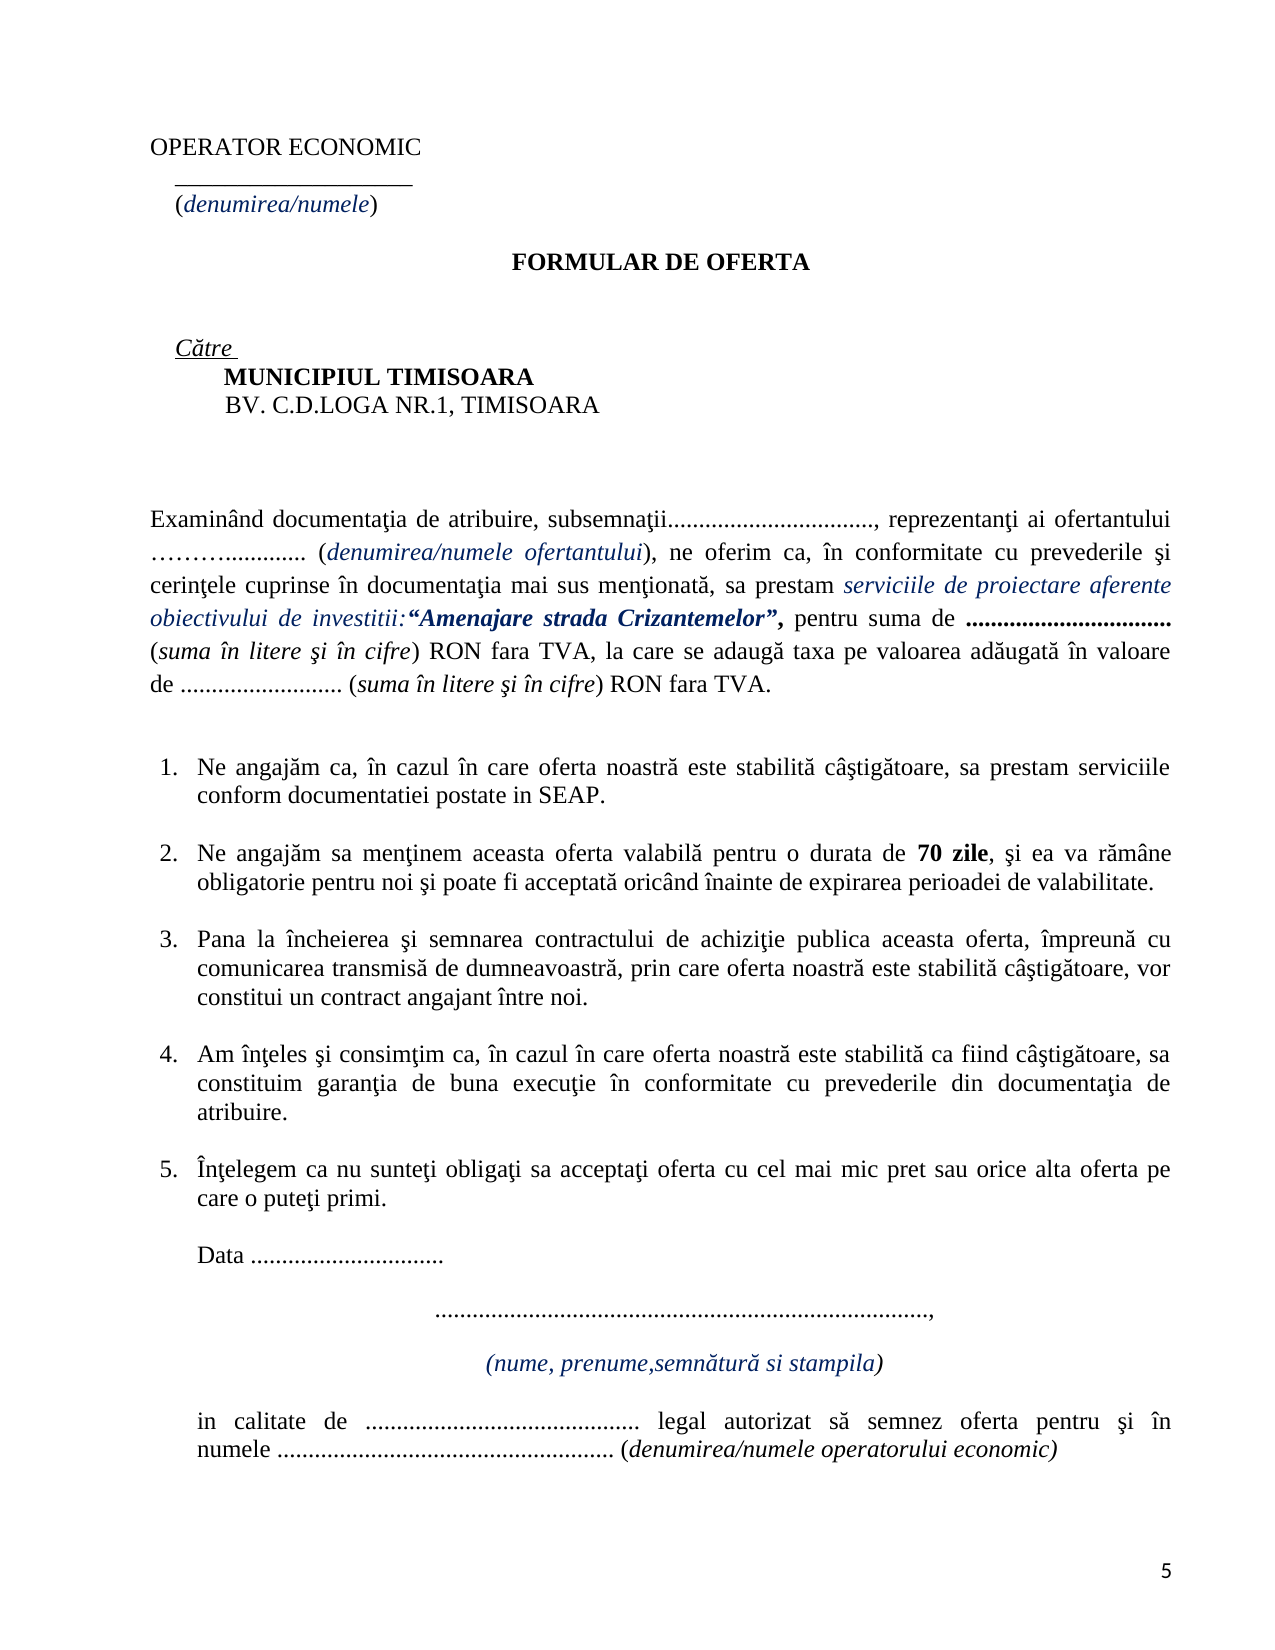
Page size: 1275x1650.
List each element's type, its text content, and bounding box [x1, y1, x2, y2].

list Pana la încheierea şi semnarea contractului de achiziţie publica aceasta oferta, împreună cu comunicarea transmisă de dumneavoastră, prin care oferta noastră este stabilită câştigătoare, vor constitui un contract angajant între noi. [159, 924, 1172, 1011]
text Examinând documentaţia de atribuire, subsemnaţii................................., reprezentanţi ai ofertantului ………............. (denumirea/numele ofertantului), ne oferim ca, în conformitate cu prevederile şi cerinţele cuprinse în documentaţia mai sus menţionată, sa prestam serviciile de proiectare aferente obiectivului de investitii:“Amenajare strada Crizantemelor”, pentru suma de ................................. (suma în litere şi în cifre) RON fara TVA, la care se adaugă taxa pe valoarea adăugată în valoare de .......................... (suma în litere şi în cifre) RON fara TVA. [150, 504, 1172, 698]
text Către [150, 333, 1172, 362]
list Înţelegem ca nu sunteţi obligaţi sa acceptaţi oferta cu cel mai mic pret sau orice alta oferta pe care o puteţi primi. [159, 1154, 1172, 1212]
text (denumirea/numele) [150, 189, 1172, 218]
text in calitate de ............................................ legal autorizat să semnez oferta pentru şi în numele ...................................................... (denumirea/numele operatorului economic) [197, 1406, 1172, 1463]
list Am înţeles şi consimţim ca, în cazul în care oferta noastră este stabilită ca fiind câştigătoare, sa constituim garanţia de buna execuţie în conformitate cu prevederile din documentaţia de atribuire. [159, 1039, 1172, 1126]
text ___________________ [150, 161, 1172, 189]
list Ne angajăm ca, în cazul în care oferta noastră este stabilită câştigătoare, sa prestam serviciile conform documentatiei postate in SEAP. [159, 752, 1172, 809]
list Ne angajăm sa menţinem aceasta oferta valabilă pentru o durata de 70 zile, şi ea va rămâne obligatorie pentru noi şi poate fi acceptată oricând înainte de expirarea perioadei de valabilitate. [159, 838, 1172, 896]
text MUNICIPIUL TIMISOARA [150, 362, 1172, 391]
text (nume, prenume,semnătură si stampila) [197, 1348, 1172, 1377]
text FORMULAR DE OFERTA [150, 247, 1172, 276]
text BV. C.D.LOGA NR.1, TIMISOARA [150, 391, 1172, 419]
text ..............................................................................., [197, 1294, 1172, 1323]
text Data ............................... [197, 1241, 1172, 1269]
text OPERATOR ECONOMIC [150, 132, 1172, 161]
